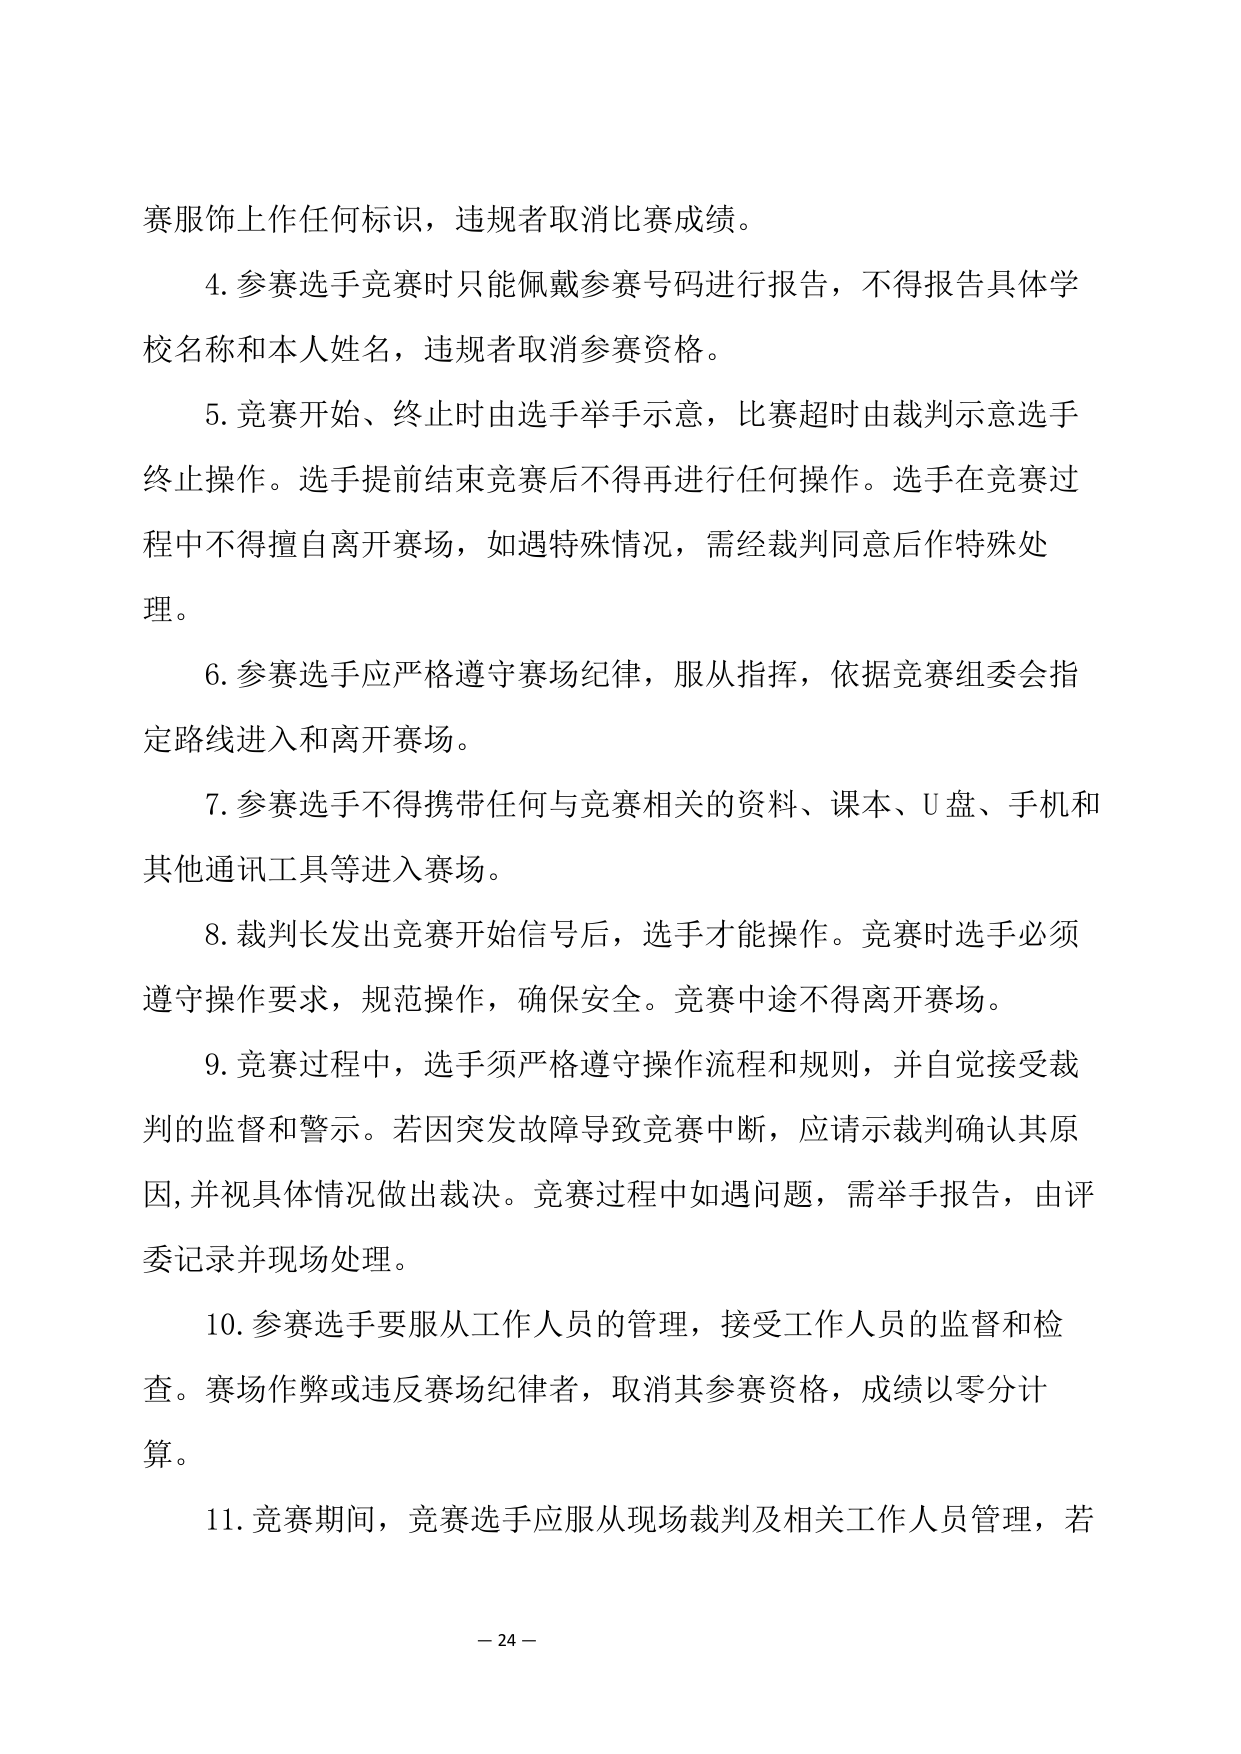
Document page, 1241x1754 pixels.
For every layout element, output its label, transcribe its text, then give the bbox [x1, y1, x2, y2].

text 5.竞赛开始、终止时由选手举手示意，比赛超时由裁判示意选手终止操作。选手提前结束竞赛后不得再进行任何操作。选手在竞赛过程中不得擅自离开赛场，如遇特殊情况，需经裁判同意后作特殊处理。 [142, 379, 1110, 639]
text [142, 1484, 1110, 1549]
text 8.裁判长发出竞赛开始信号后，选手才能操作。竞赛时选手必须遵守操作要求，规范操作，确保安全。竞赛中途不得离开赛场。 [142, 899, 1110, 1029]
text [142, 184, 1110, 249]
text 9.竞赛过程中，选手须严格遵守操作流程和规则，并自觉接受裁判的监督和警示。若因突发故障导致竞赛中断，应请示裁判确认其原因,并视具体情况做出裁决。竞赛过程中如遇问题，需举手报告，由评委记录并现场处理。 [142, 1029, 1110, 1289]
text 4.参赛选手竞赛时只能佩戴参赛号码进行报告，不得报告具体学校名称和本人姓名，违规者取消参赛资格。 [142, 249, 1110, 379]
text 7.参赛选手不得携带任何与竞赛相关的资料、课本、U盘、手机和其他通讯工具等进入赛场。 [142, 769, 1110, 899]
text 10.参赛选手要服从工作人员的管理，接受工作人员的监督和检查。赛场作弊或违反赛场纪律者，取消其参赛资格，成绩以零分计算。 [142, 1289, 1110, 1484]
text 6.参赛选手应严格遵守赛场纪律，服从指挥，依据竞赛组委会指定路线进入和离开赛场。 [142, 639, 1110, 769]
